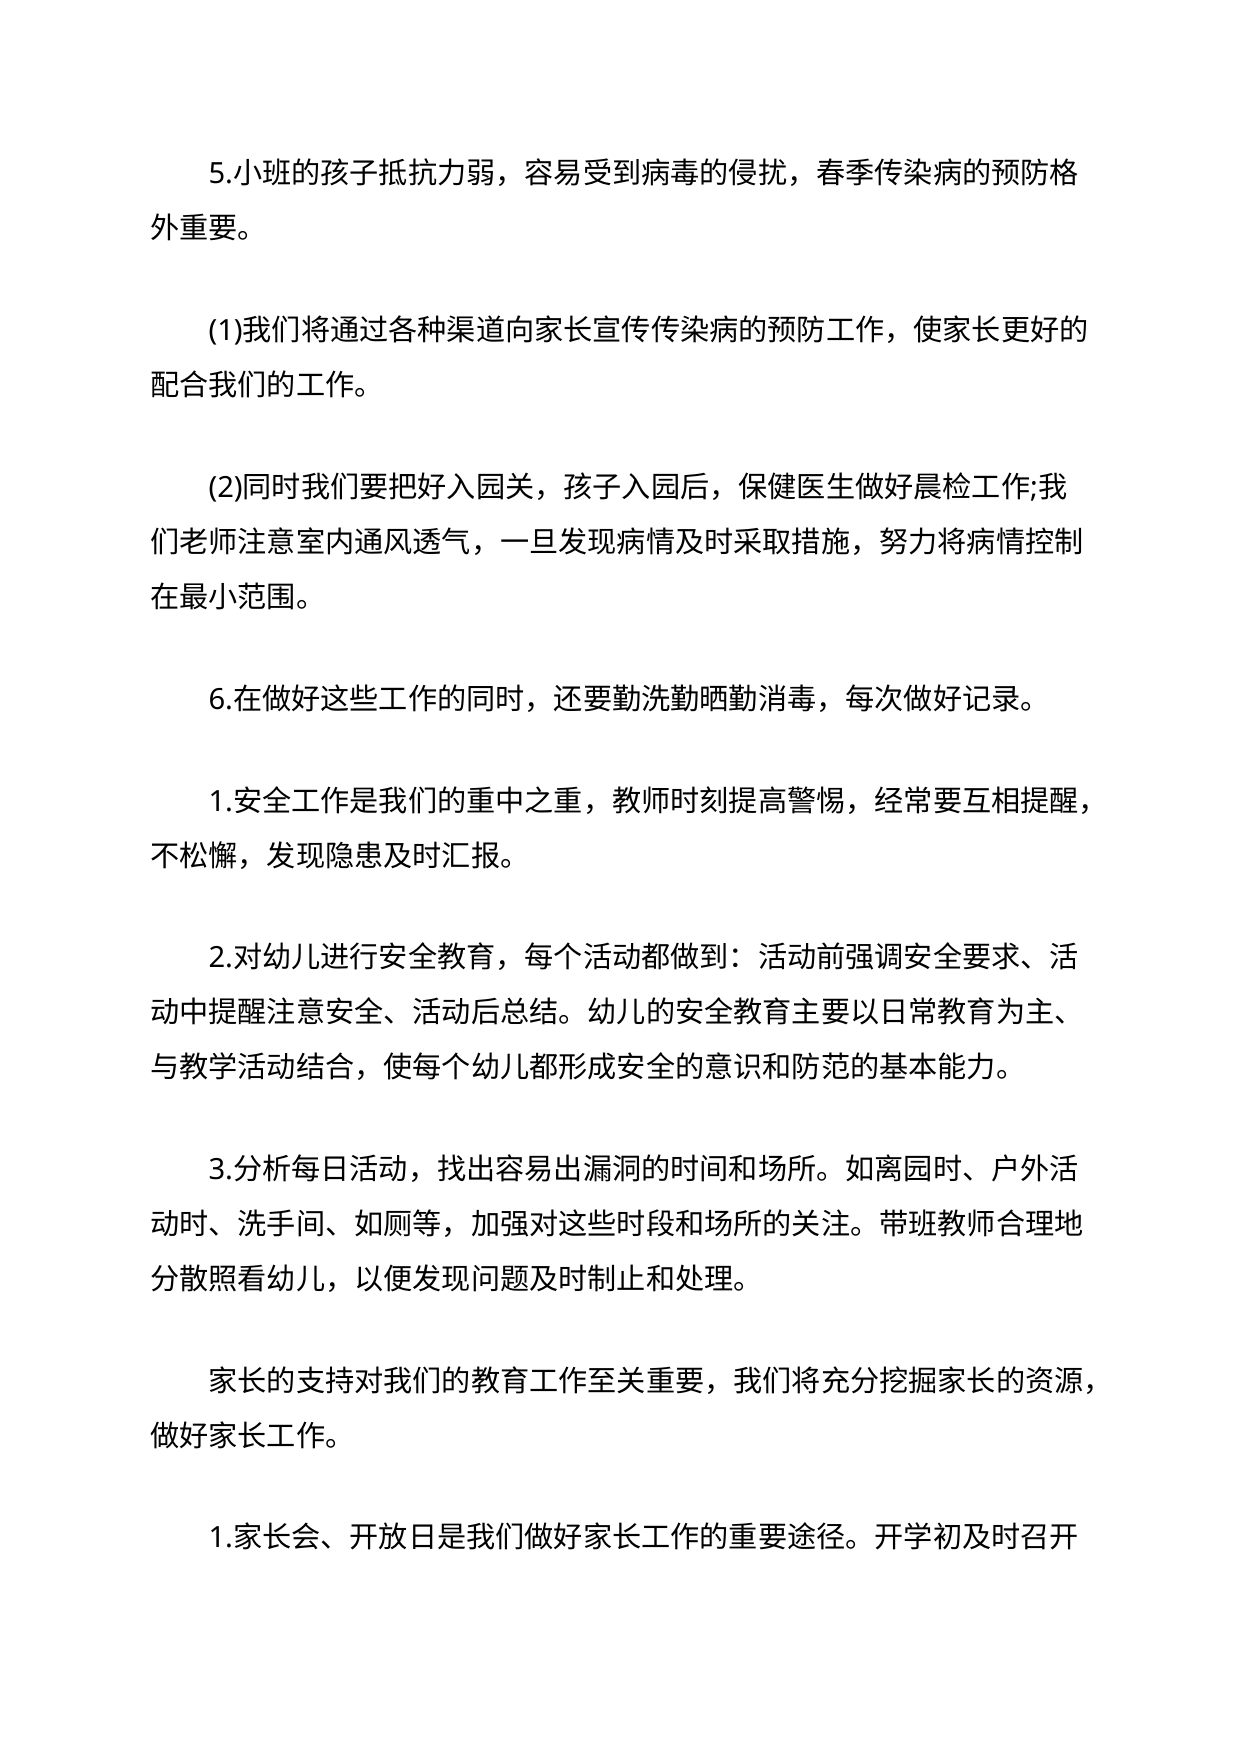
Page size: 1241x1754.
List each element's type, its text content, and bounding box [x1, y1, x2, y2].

text 1.安全工作是我们的重中之重，教师时刻提高警惕，经常要互相提醒，不松懈，发现隐患及时汇报。 [150, 777, 1090, 874]
text (2)同时我们要把好入园关，孩子入园后，保健医生做好晨检工作;我们老师注意室内通风透气，一旦发现病情及时采取措施，努力将病情控制在最小范围。 [150, 463, 1090, 616]
text 家长的支持对我们的教育工作至关重要，我们将充分挖掘家长的资源，做好家长工作。 [150, 1357, 1090, 1454]
text (1)我们将通过各种渠道向家长宣传传染病的预防工作，使家长更好的配合我们的工作。 [150, 307, 1090, 404]
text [150, 1514, 1090, 1556]
text 2.对幼儿进行安全教育，每个活动都做到：活动前强调安全要求、活动中提醒注意安全、活动后总结。幼儿的安全教育主要以日常教育为主、与教学活动结合，使每个幼儿都形成安全的意识和防范的基本能力。 [150, 934, 1090, 1086]
text 5.小班的孩子抵抗力弱，容易受到病毒的侵扰，春季传染病的预防格外重要。 [150, 150, 1090, 247]
text 3.分析每日活动，找出容易出漏洞的时间和场所。如离园时、户外活动时、洗手间、如厕等，加强对这些时段和场所的关注。带班教师合理地分散照看幼儿，以便发现问题及时制止和处理。 [150, 1146, 1090, 1298]
text 6.在做好这些工作的同时，还要勤洗勤晒勤消毒，每次做好记录。 [150, 675, 1090, 718]
